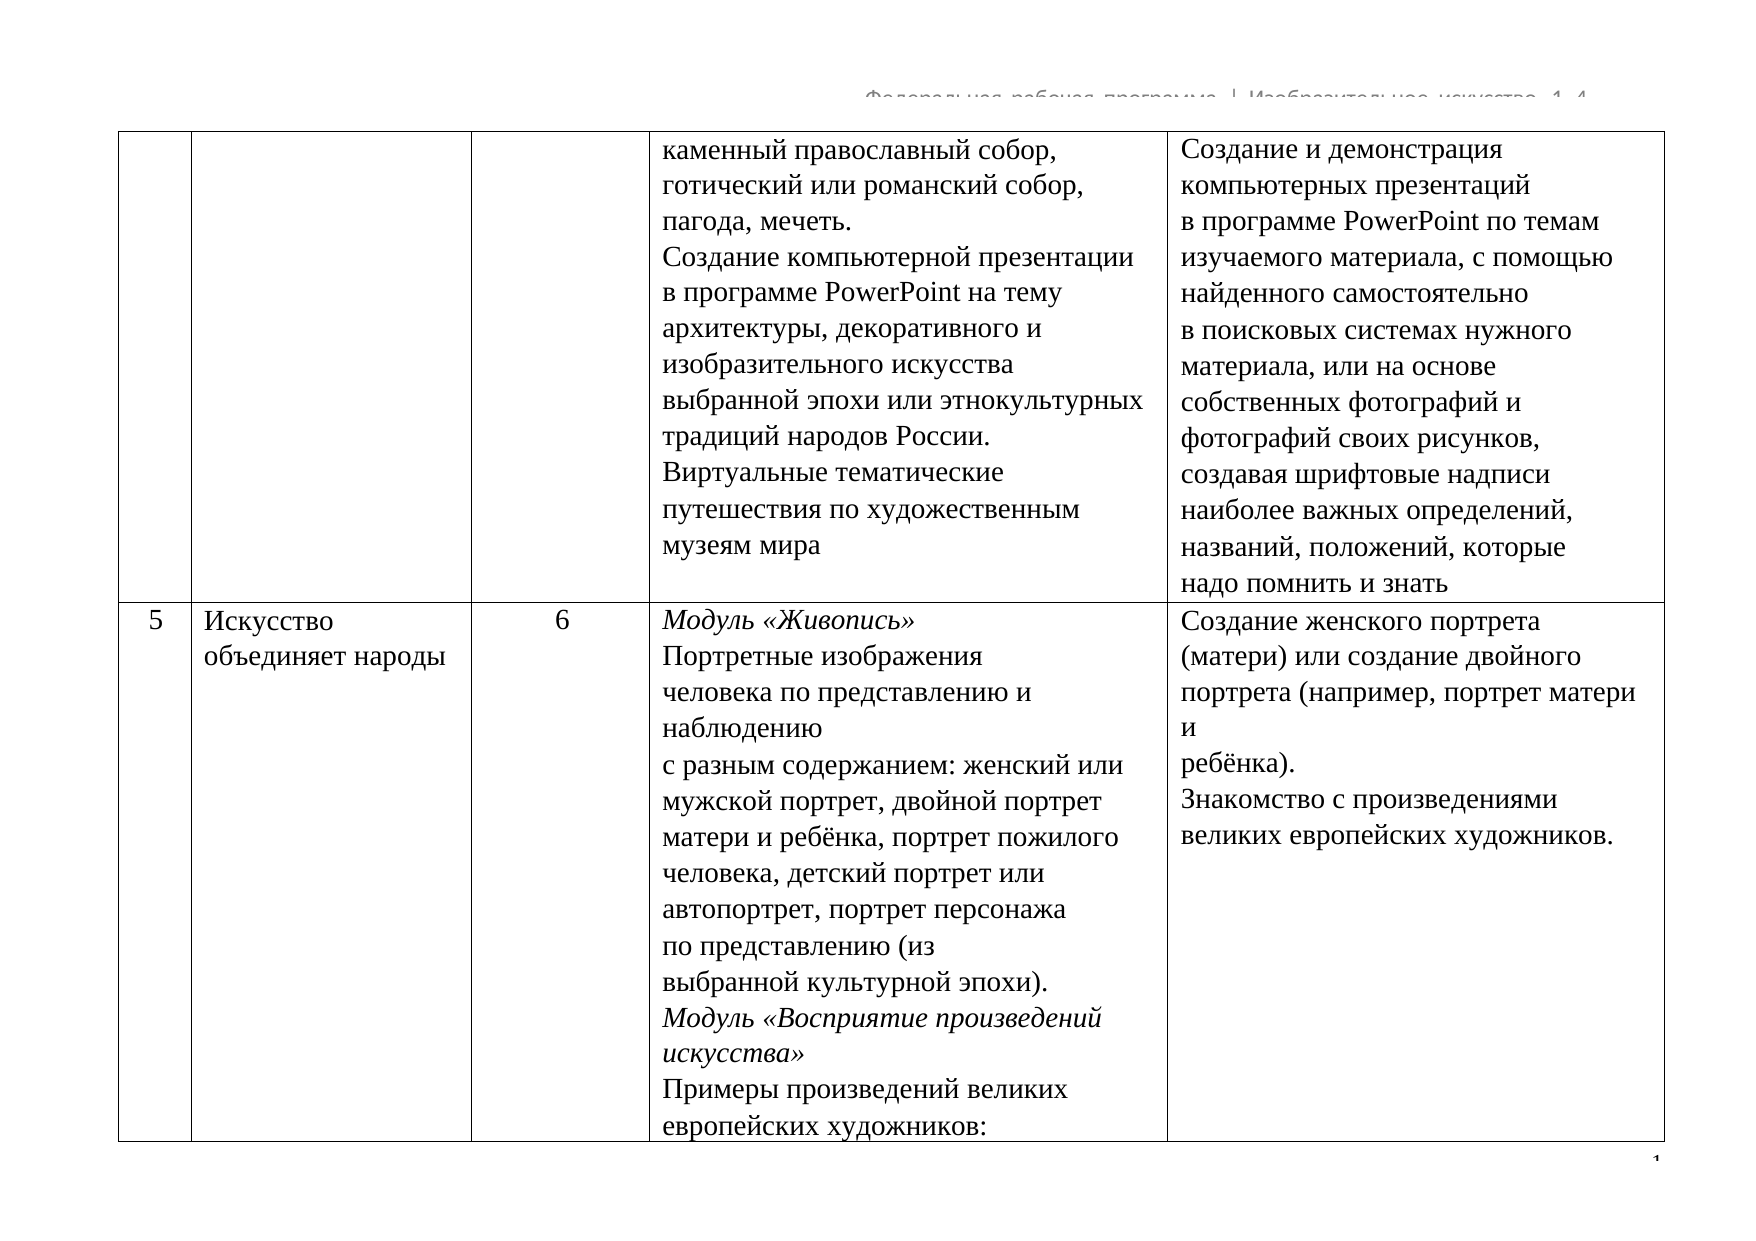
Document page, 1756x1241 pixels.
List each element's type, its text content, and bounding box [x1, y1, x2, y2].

table_cell Модуль «Живопись» Портретные изображения человека по представлению и наблюдению с разным содержанием: женский или мужской портрет, двойной портрет матери и ребёнка, портрет пожилого человека, детский портрет или автопортрет, портрет персонажа по представлению (из выбранной культурной эпохи). Модуль «Восприятие произведений искусства» Примеры произведений великих европейских художников: [650, 603, 1167, 1141]
table_header [192, 132, 471, 602]
table_cell Искусство объединяет народы [192, 603, 471, 1141]
table_header Создание и демонстрация компьютерных презентаций в программе PowerPoint по темам изучаемого материала, с помощью найденного самостоятельно в поисковых системах нужного материала, или на основе собственных фотографий и фотографий своих рисунков, создавая шрифтовые надписи наиболее важных определений, названий, положений, которые надо помнить и знать [1168, 132, 1664, 602]
table_header [119, 132, 191, 602]
table_cell 5 [119, 603, 191, 1141]
table_cell Создание женского портрета (матери) или создание двойного портрета (например, портрет матери и ребёнка). Знакомство с произведениями великих европейских художников. [1168, 603, 1664, 1141]
table_header каменный православный собор, готический или романский собор, пагода, мечеть. Создание компьютерной презентации в программе PowerPoint на тему архитектуры, декоративного и изобразительного искусства выбранной эпохи или этнокультурных традиций народов России. Виртуальные тематические путешествия по художественным музеям мира [650, 132, 1167, 602]
table_header [472, 132, 649, 602]
table_cell 6 [472, 603, 649, 1141]
